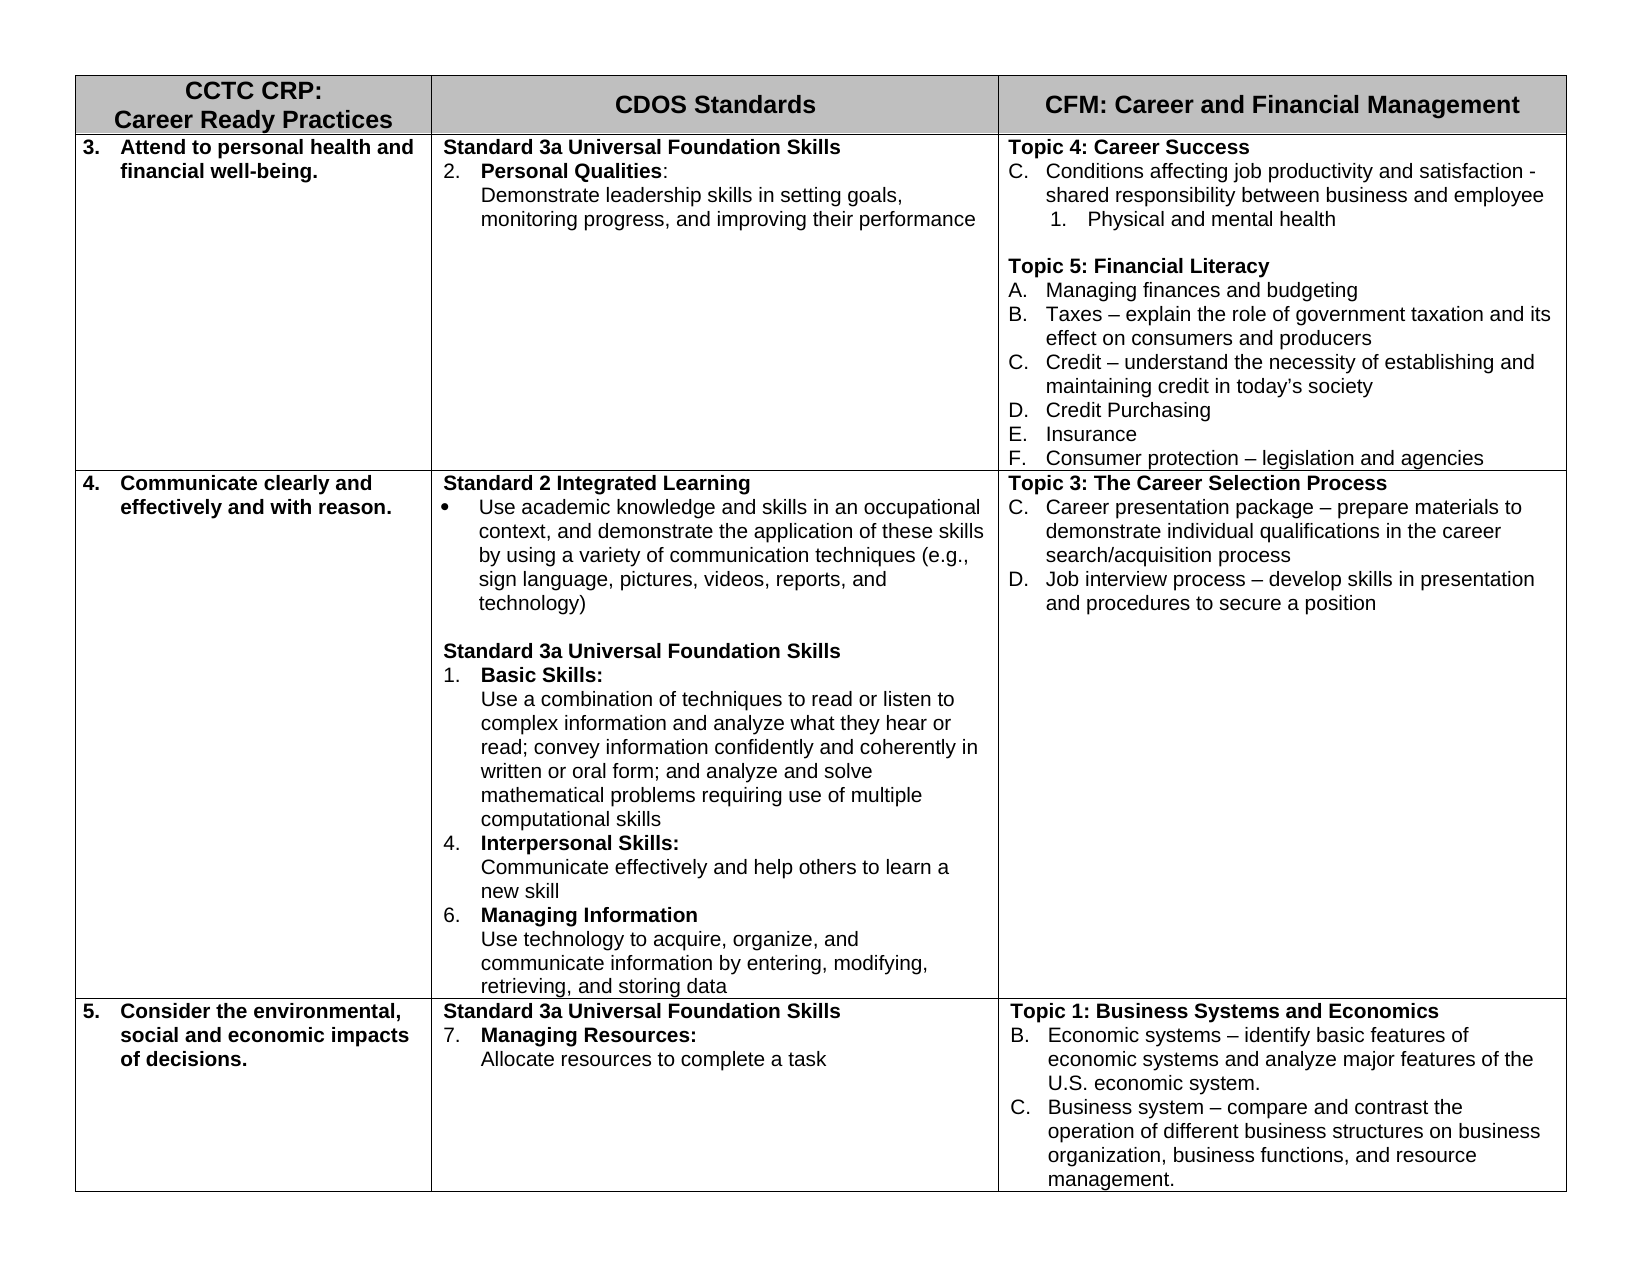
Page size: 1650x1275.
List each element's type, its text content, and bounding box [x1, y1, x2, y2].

table_header CCTC CRP: Career Ready Practices [76, 76, 431, 133]
table_cell Communicate clearly and effectively and with reason. [76, 471, 431, 998]
table_cell Standard 3a Universal Foundation Skills Personal Qualities: Demonstrate leadership skills in setting goals, monitoring progress, and improving their performance [432, 135, 998, 470]
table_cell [432, 999, 998, 1191]
table_cell Attend to personal health and financial well-being. [76, 135, 431, 470]
table_cell Topic 3: The Career Selection Process Career presentation package – prepare materials to demonstrate individual qualifications in the career search/acquisition process Job interview process – develop skills in presentation and procedures to secure a position [999, 471, 1566, 998]
table_header CFM: Career and Financial Management [999, 76, 1566, 133]
table_cell Standard 2 Integrated Learning Use academic knowledge and skills in an occupational context, and demonstrate the application of these skills by using a variety of communication techniques (e.g., sign language, pictures, videos, reports, and technology) Standard 3a Universal Foundation Skills Basic Skills: Use a combination of techniques to read or listen to complex information and analyze what they hear or read; convey information confidently and coherently in written or oral form; and analyze and solve mathematical problems requiring use of multiple computational skills Interpersonal Skills: Communicate effectively and help others to learn a new skill Managing Information Use technology to acquire, organize, and communicate information by entering, modifying, retrieving, and storing data [432, 471, 998, 998]
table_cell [76, 999, 431, 1191]
table_cell Topic 4: Career Success Conditions affecting job productivity and satisfaction - shared responsibility between business and employee Physical and mental health Topic 5: Financial Literacy Managing finances and budgeting Taxes – explain the role of government taxation and its effect on consumers and producers Credit – understand the necessity of establishing and maintaining credit in today’s society Credit Purchasing Insurance Consumer protection – legislation and agencies [999, 135, 1566, 470]
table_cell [999, 999, 1566, 1191]
table_header CDOS Standards [432, 76, 998, 133]
